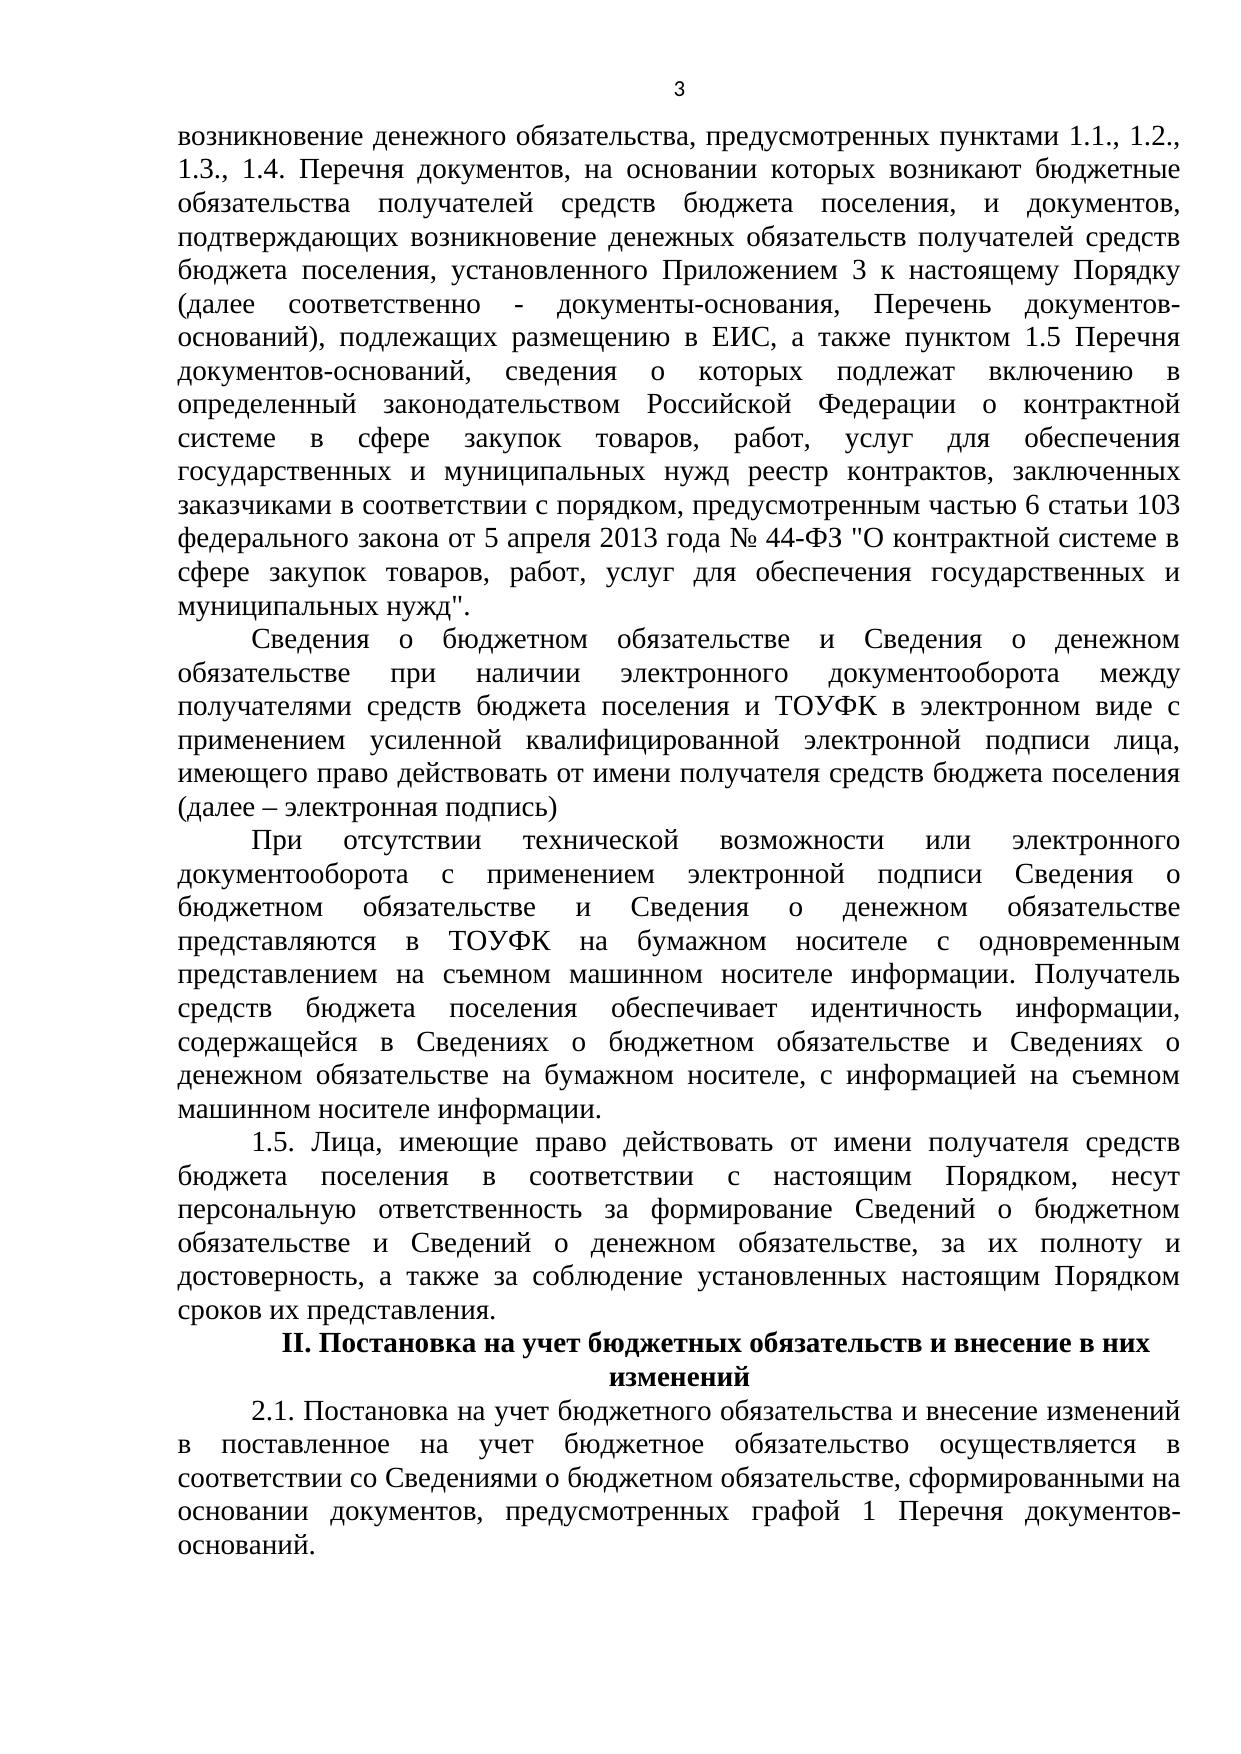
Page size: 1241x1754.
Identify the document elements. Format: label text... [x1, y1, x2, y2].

text 2.1. Постановка на учет бюджетного обязательства и внесение изменений в поставленное на учет бюджетное обязательство осуществляется в соответствии со Сведениями о бюджетном обязательстве, сформированными на основании документов, предусмотренных графой 1 Перечня документов-оснований. [177, 1393, 1181, 1560]
text При отсутствии технической возможности или электронного документооборота с применением электронной подписи Сведения о бюджетном обязательстве и Сведения о денежном обязательстве представляются в ТОУФК на бумажном носителе с одновременным представлением на съемном машинном носителе информации. Получатель средств бюджета поселения обеспечивает идентичность информации, содержащейся в Сведениях о бюджетном обязательстве и Сведениях о денежном обязательстве на бумажном носителе, с информацией на съемном машинном носителе информации. [177, 822, 1181, 1124]
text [177, 118, 1181, 621]
text 1.5. Лица, имеющие право действовать от имени получателя средств бюджета поселения в соответствии с настоящим Порядком, несут персональную ответственность за формирование Сведений о бюджетном обязательстве и Сведений о денежном обязательстве, за их полноту и достоверность, а также за соблюдение установленных настоящим Порядком сроков их представления. [177, 1124, 1181, 1326]
text Сведения о бюджетном обязательстве и Сведения о денежном обязательстве при наличии электронного документооборота между получателями средств бюджета поселения и ТОУФК в электронном виде с применением усиленной квалифицированной электронной подписи лица, имеющего право действовать от имени получателя средств бюджета поселения (далее – электронная подпись) [177, 621, 1181, 822]
title II. Постановка на учет бюджетных обязательств и внесение в них изменений [177, 1326, 1181, 1393]
